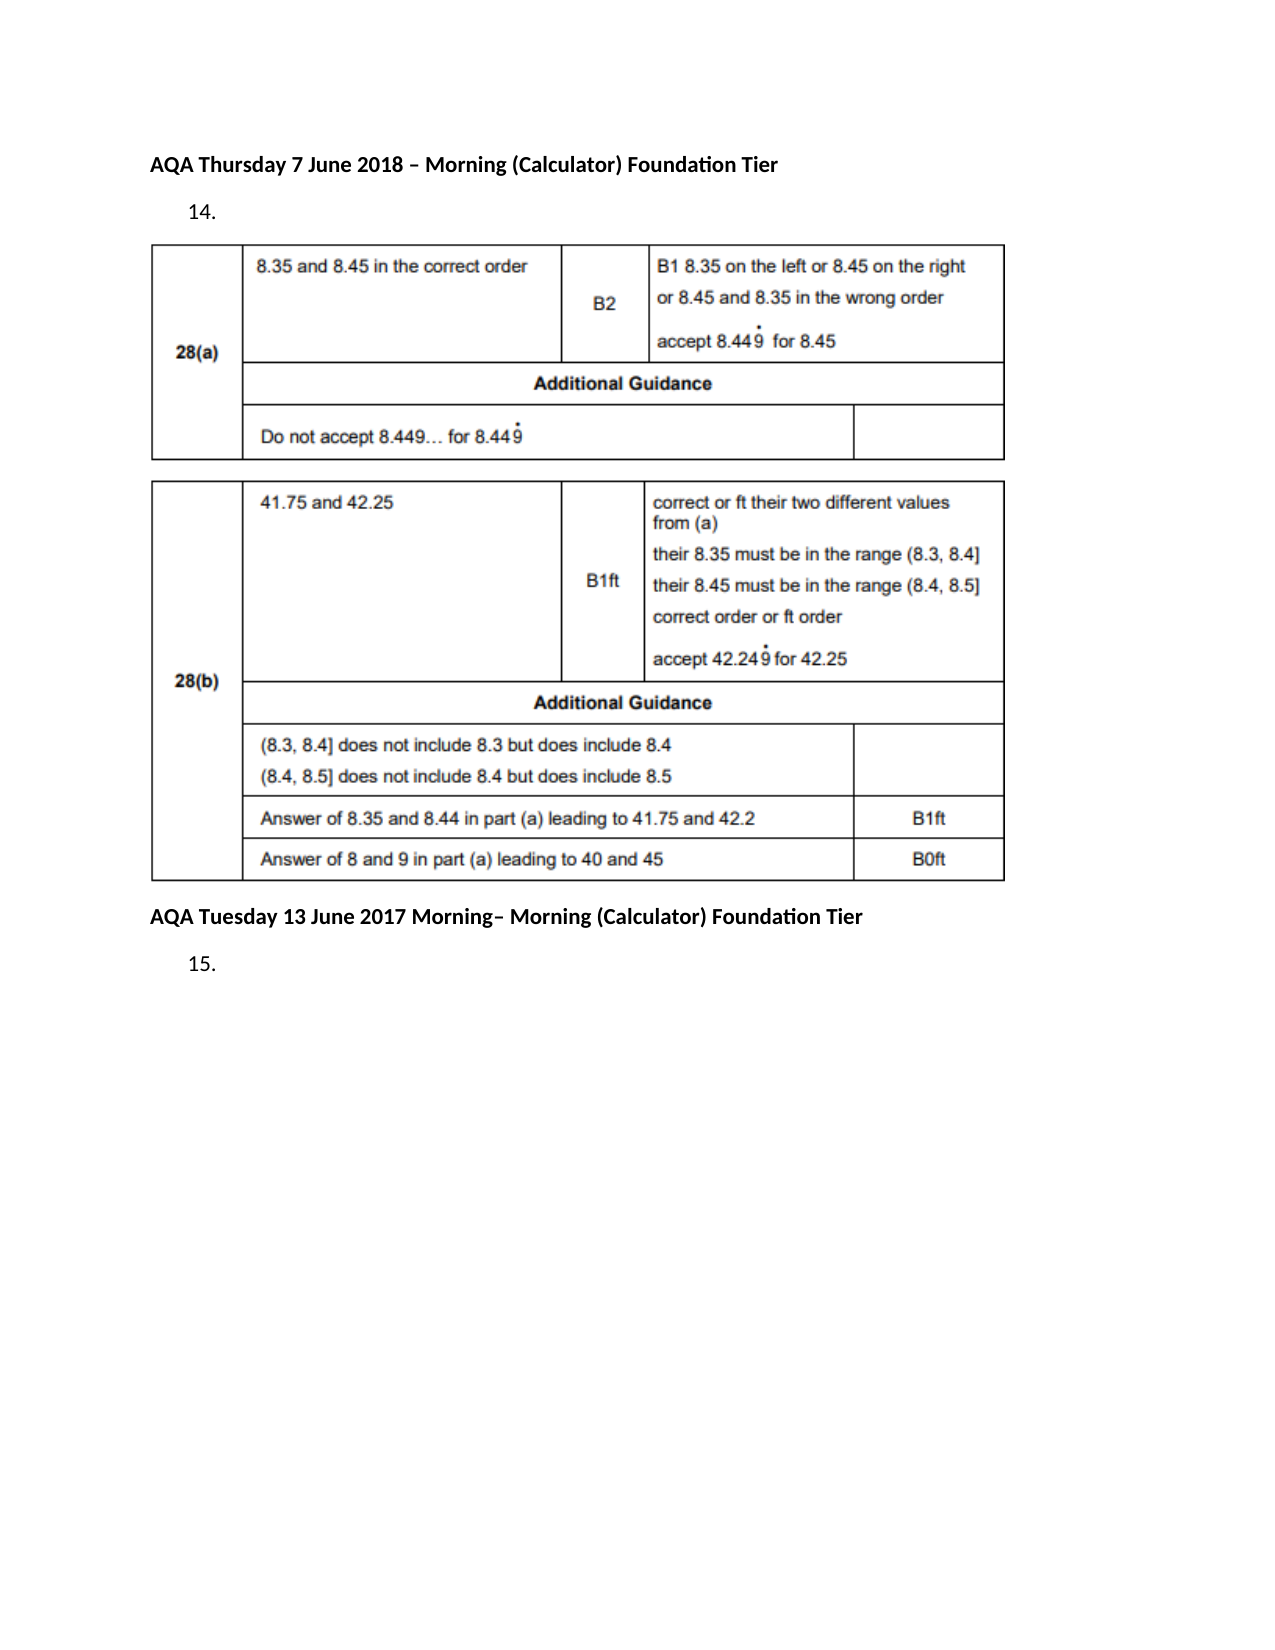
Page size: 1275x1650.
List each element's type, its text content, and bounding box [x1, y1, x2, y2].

text AQA Thursday 7 June 2018 – Morning (Calculator) Foundation Tier [150, 150, 1125, 178]
text AQA Tuesday 13 June 2017 Morning– Morning (Calculator) Foundation Tier [150, 902, 1125, 930]
picture [150, 243, 1005, 883]
